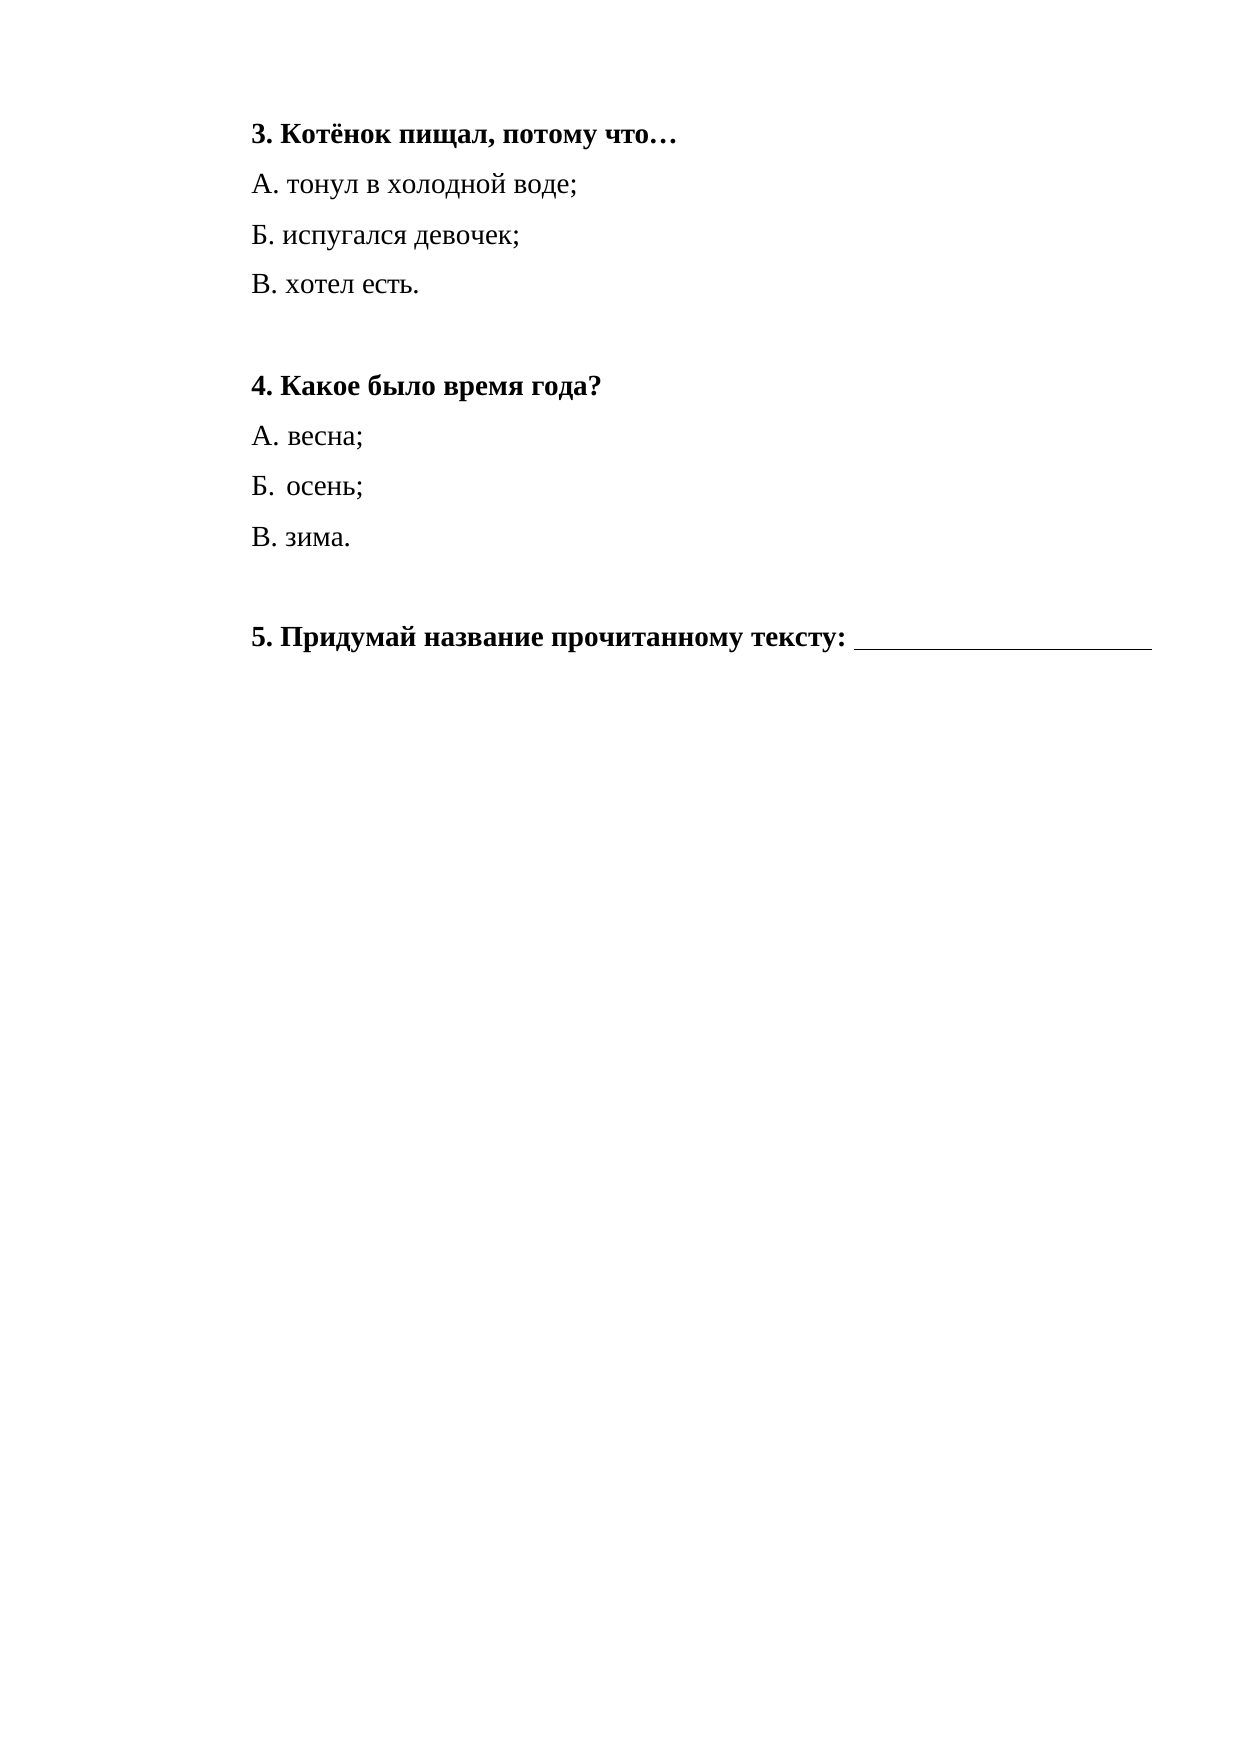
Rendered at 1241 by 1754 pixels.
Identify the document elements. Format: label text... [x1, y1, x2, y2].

text А. тонул в холодной воде; Б. испугался девочек; [251, 167, 595, 251]
text А. весна; Б. осень; В. зима. [251, 418, 363, 552]
list Придумай название прочитанному тексту: [251, 619, 1198, 653]
list Какое было время года? [251, 368, 1198, 401]
text В. хотел есть. [251, 267, 1198, 301]
list Котёнок пищал, потому что… [251, 116, 1198, 149]
